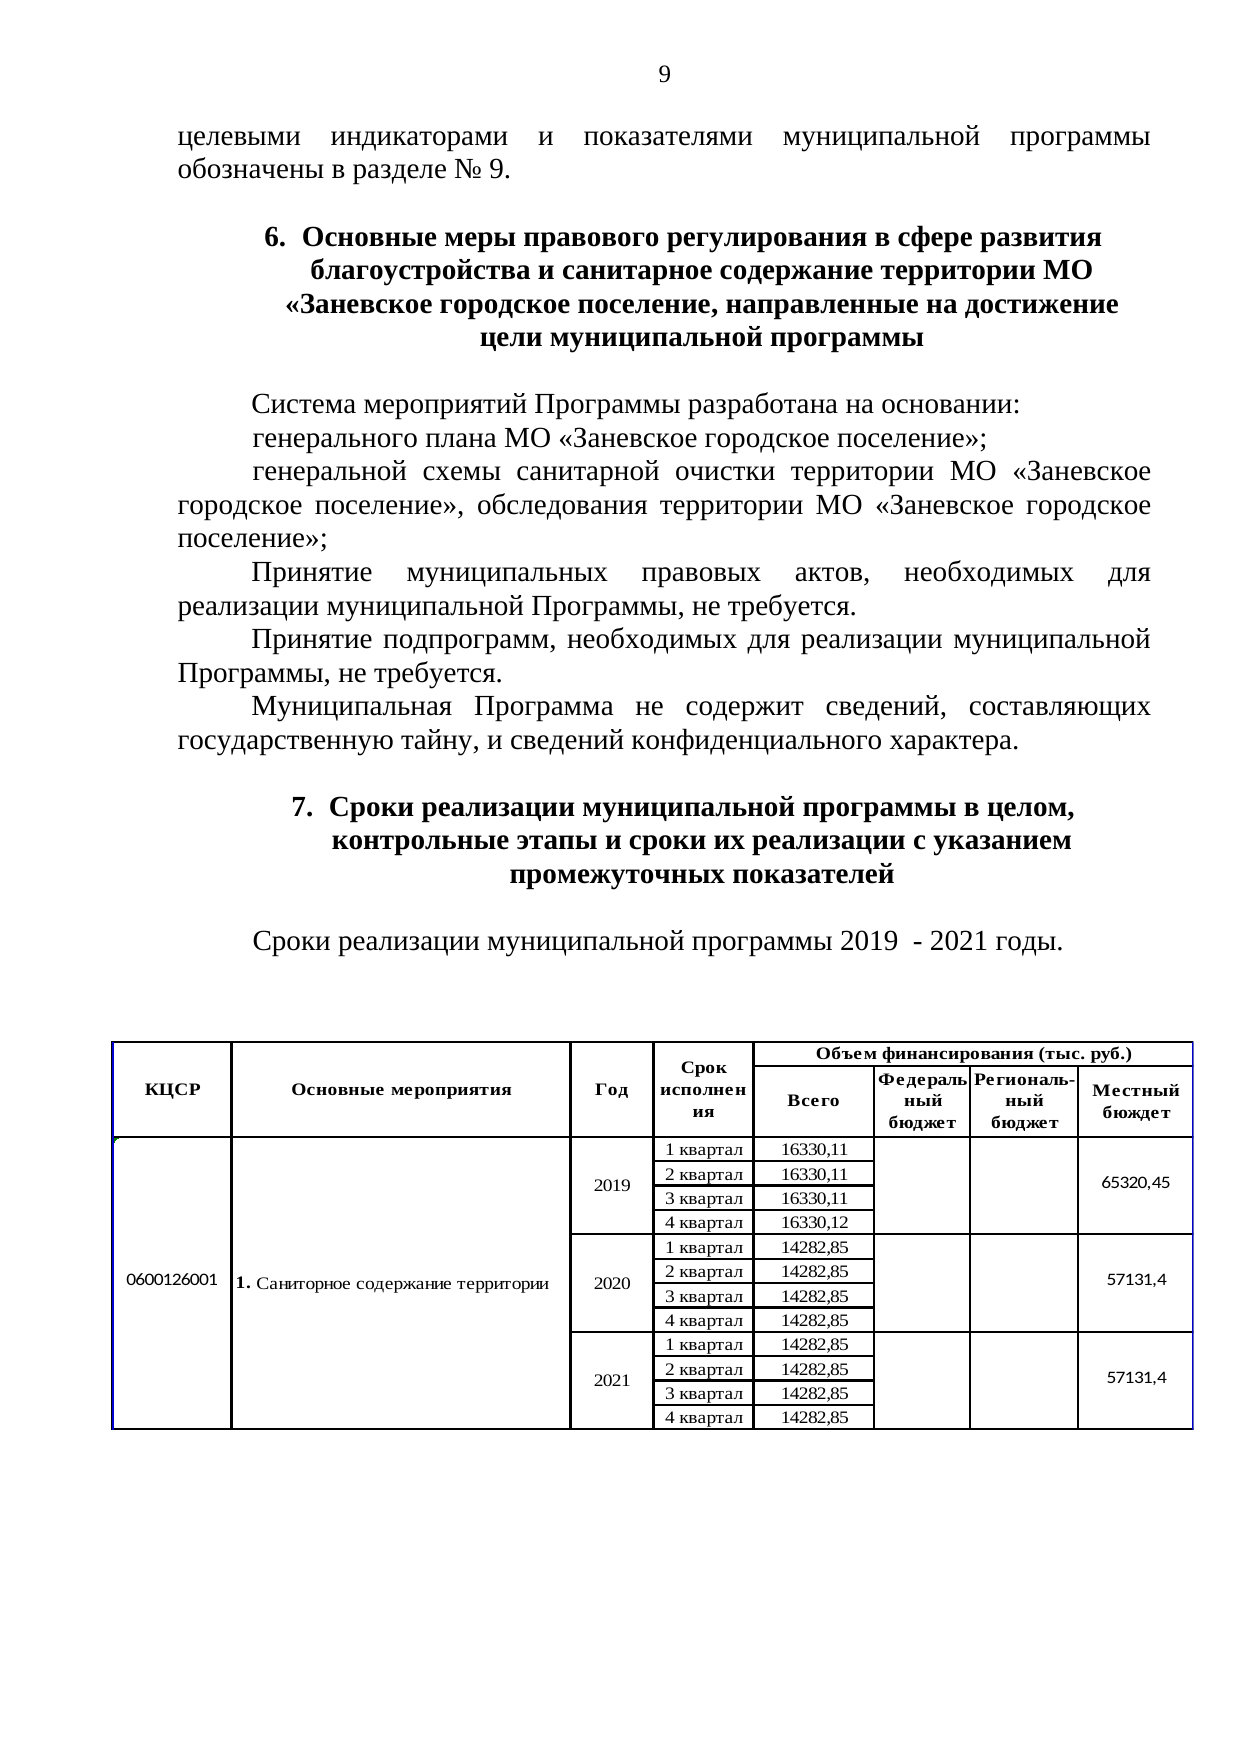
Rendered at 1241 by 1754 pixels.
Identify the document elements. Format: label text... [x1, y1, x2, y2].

text Система мероприятий Программы разработана на основании: [177, 386, 1152, 420]
text генерального плана МО «Заневское городское поселение»; [251, 420, 1152, 453]
list Сроки реализации муниципальной программы 2019 - 2021 годы. [252, 923, 1152, 957]
list Основные меры правового регулирования в сфере развития благоустройства и санитарное содержание территории МО «Заневское городское поселение, направленные на достижение цели муниципальной программы [215, 219, 1152, 353]
text Муниципальная Программа не содержит сведений, составляющих государственную тайну, и сведений конфиденциального характера. [177, 688, 1152, 755]
text Принятие подпрограмм, необходимых для реализации муниципальной Программы, не требуется. [177, 621, 1152, 688]
text генеральной схемы санитарной очистки территории МО «Заневское городское поселение», обследования территории МО «Заневское городское поселение»; [177, 453, 1152, 554]
text Принятие муниципальных правовых актов, необходимых для реализации муниципальной Программы, не требуется. [177, 554, 1152, 621]
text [177, 118, 1152, 185]
list Сроки реализации муниципальной программы в целом, контрольные этапы и сроки их реализации с указанием промежуточных показателей [215, 789, 1152, 889]
